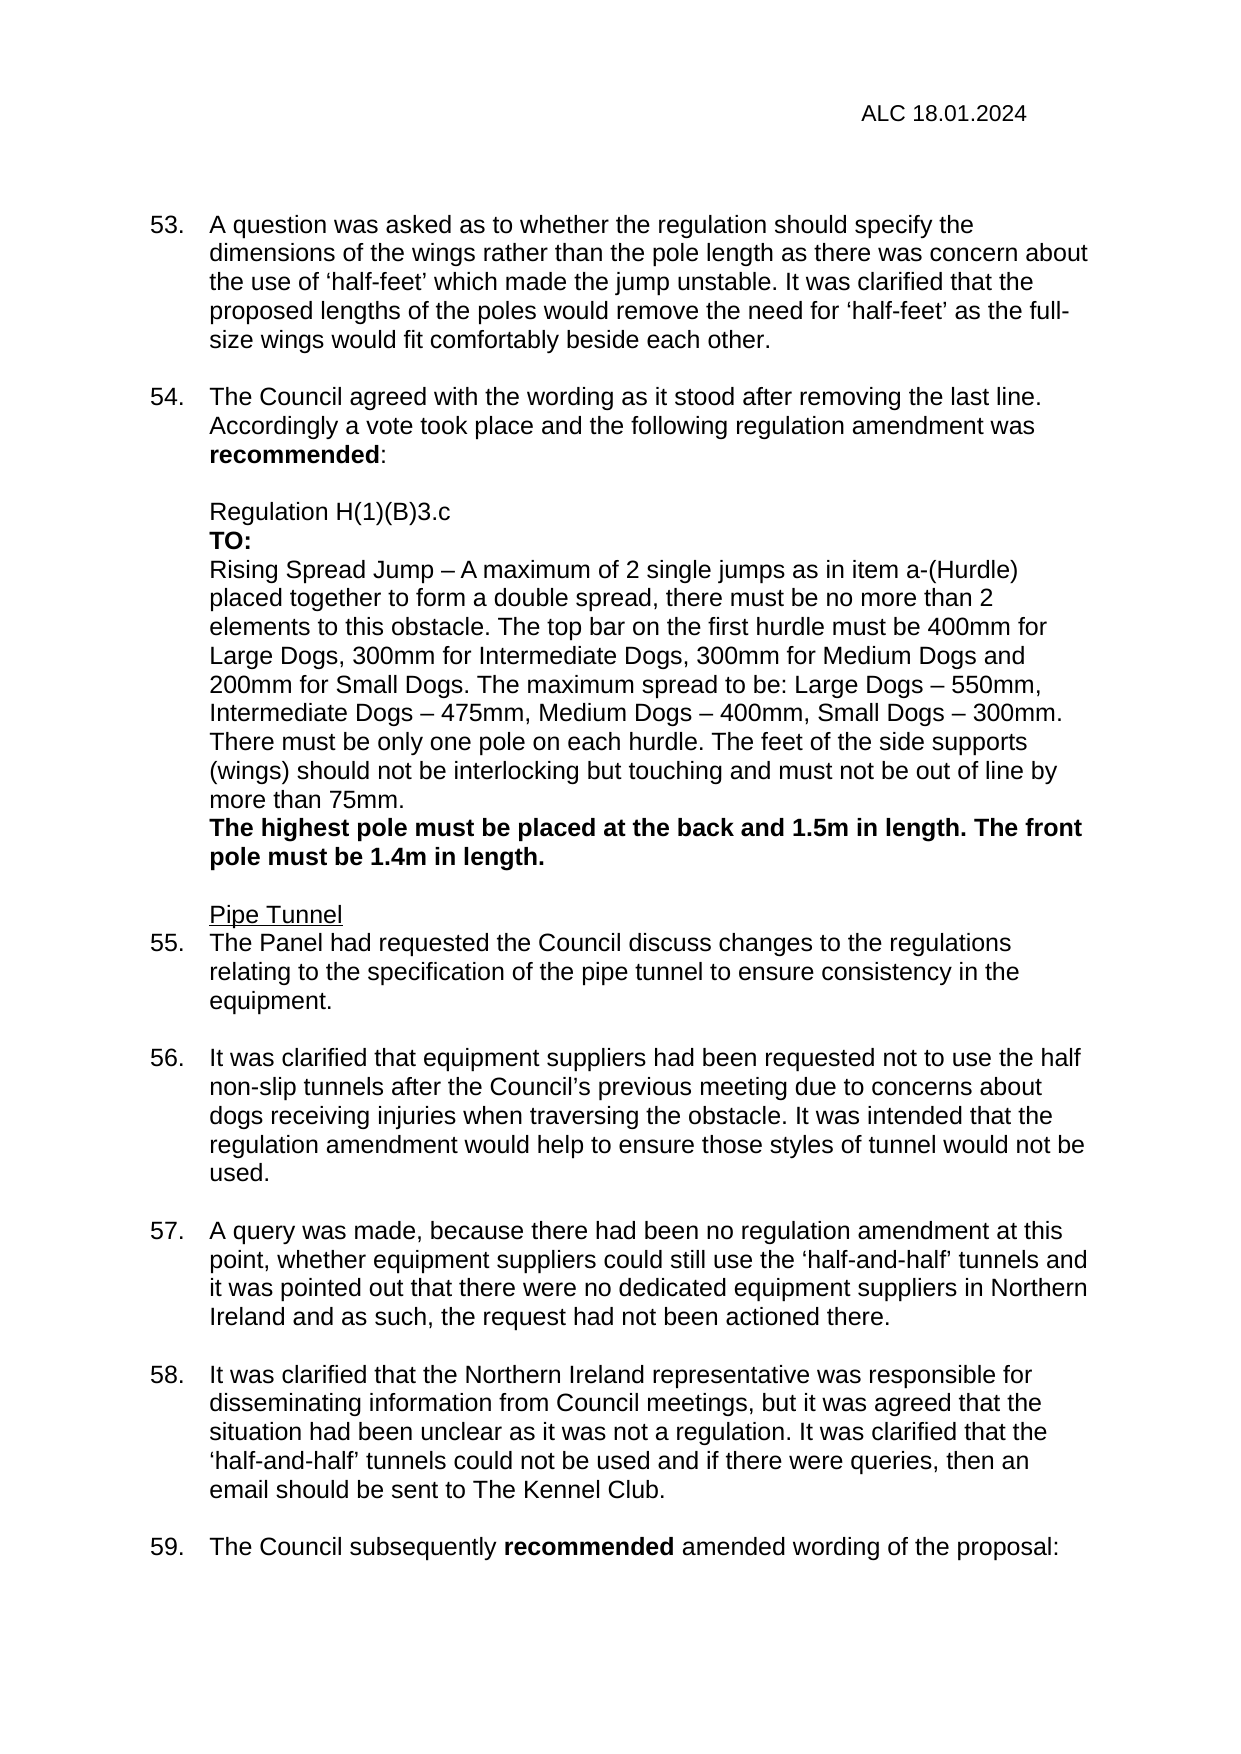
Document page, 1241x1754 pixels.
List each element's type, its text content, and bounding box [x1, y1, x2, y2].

text 55. The Panel had requested the Council discuss changes to the regulations relating to the specification of the pipe tunnel to ensure consistency in the equipment. [150, 928, 1090, 1014]
text The highest pole must be placed at the back and 1.5m in length. The front pole must be 1.4m in length. [209, 813, 1090, 871]
text Pipe Tunnel [150, 899, 1090, 928]
text 57. A query was made, because there had been no regulation amendment at this point, whether equipment suppliers could still use the ‘half-and-half’ tunnels and it was pointed out that there were no dedicated equipment suppliers in Northern Ireland and as such, the request had not been actioned there. [150, 1216, 1090, 1331]
text Regulation H(1)(B)3.c [209, 497, 1090, 526]
text 54. The Council agreed with the wording as it stood after removing the last line. Accordingly a vote took place and the following regulation amendment was recommended: [150, 382, 1090, 468]
text 53. A question was asked as to whether the regulation should specify the dimensions of the wings rather than the pole length as there was concern about the use of ‘half-feet’ which made the jump unstable. It was clarified that the proposed lengths of the poles would remove the need for ‘half-feet’ as the full-size wings would fit comfortably beside each other. [150, 209, 1090, 353]
text Rising Spread Jump – A maximum of 2 single jumps as in item a-(Hurdle) placed together to form a double spread, there must be no more than 2 elements to this obstacle. The top bar on the first hurdle must be 400mm for Large Dogs, 300mm for Intermediate Dogs, 300mm for Medium Dogs and 200mm for Small Dogs. The maximum spread to be: Large Dogs – 550mm, Intermediate Dogs – 475mm, Medium Dogs – 400mm, Small Dogs – 300mm. There must be only one pole on each hurdle. The feet of the side supports (wings) should not be interlocking but touching and must not be out of line by more than 75mm. [209, 554, 1090, 813]
text 58. It was clarified that the Northern Ireland representative was responsible for disseminating information from Council meetings, but it was agreed that the situation had been unclear as it was not a regulation. It was clarified that the ‘half-and-half’ tunnels could not be used and if there were queries, then an email should be sent to The Kennel Club. [150, 1359, 1090, 1503]
text 59. The Council subsequently recommended amended wording of the proposal: [150, 1532, 1090, 1561]
text 56. It was clarified that equipment suppliers had been requested not to use the half non-slip tunnels after the Council’s previous meeting due to concerns about dogs receiving injuries when traversing the obstacle. It was intended that the regulation amendment would help to ensure those styles of tunnel would not be used. [150, 1043, 1090, 1187]
text TO: [209, 526, 1090, 554]
